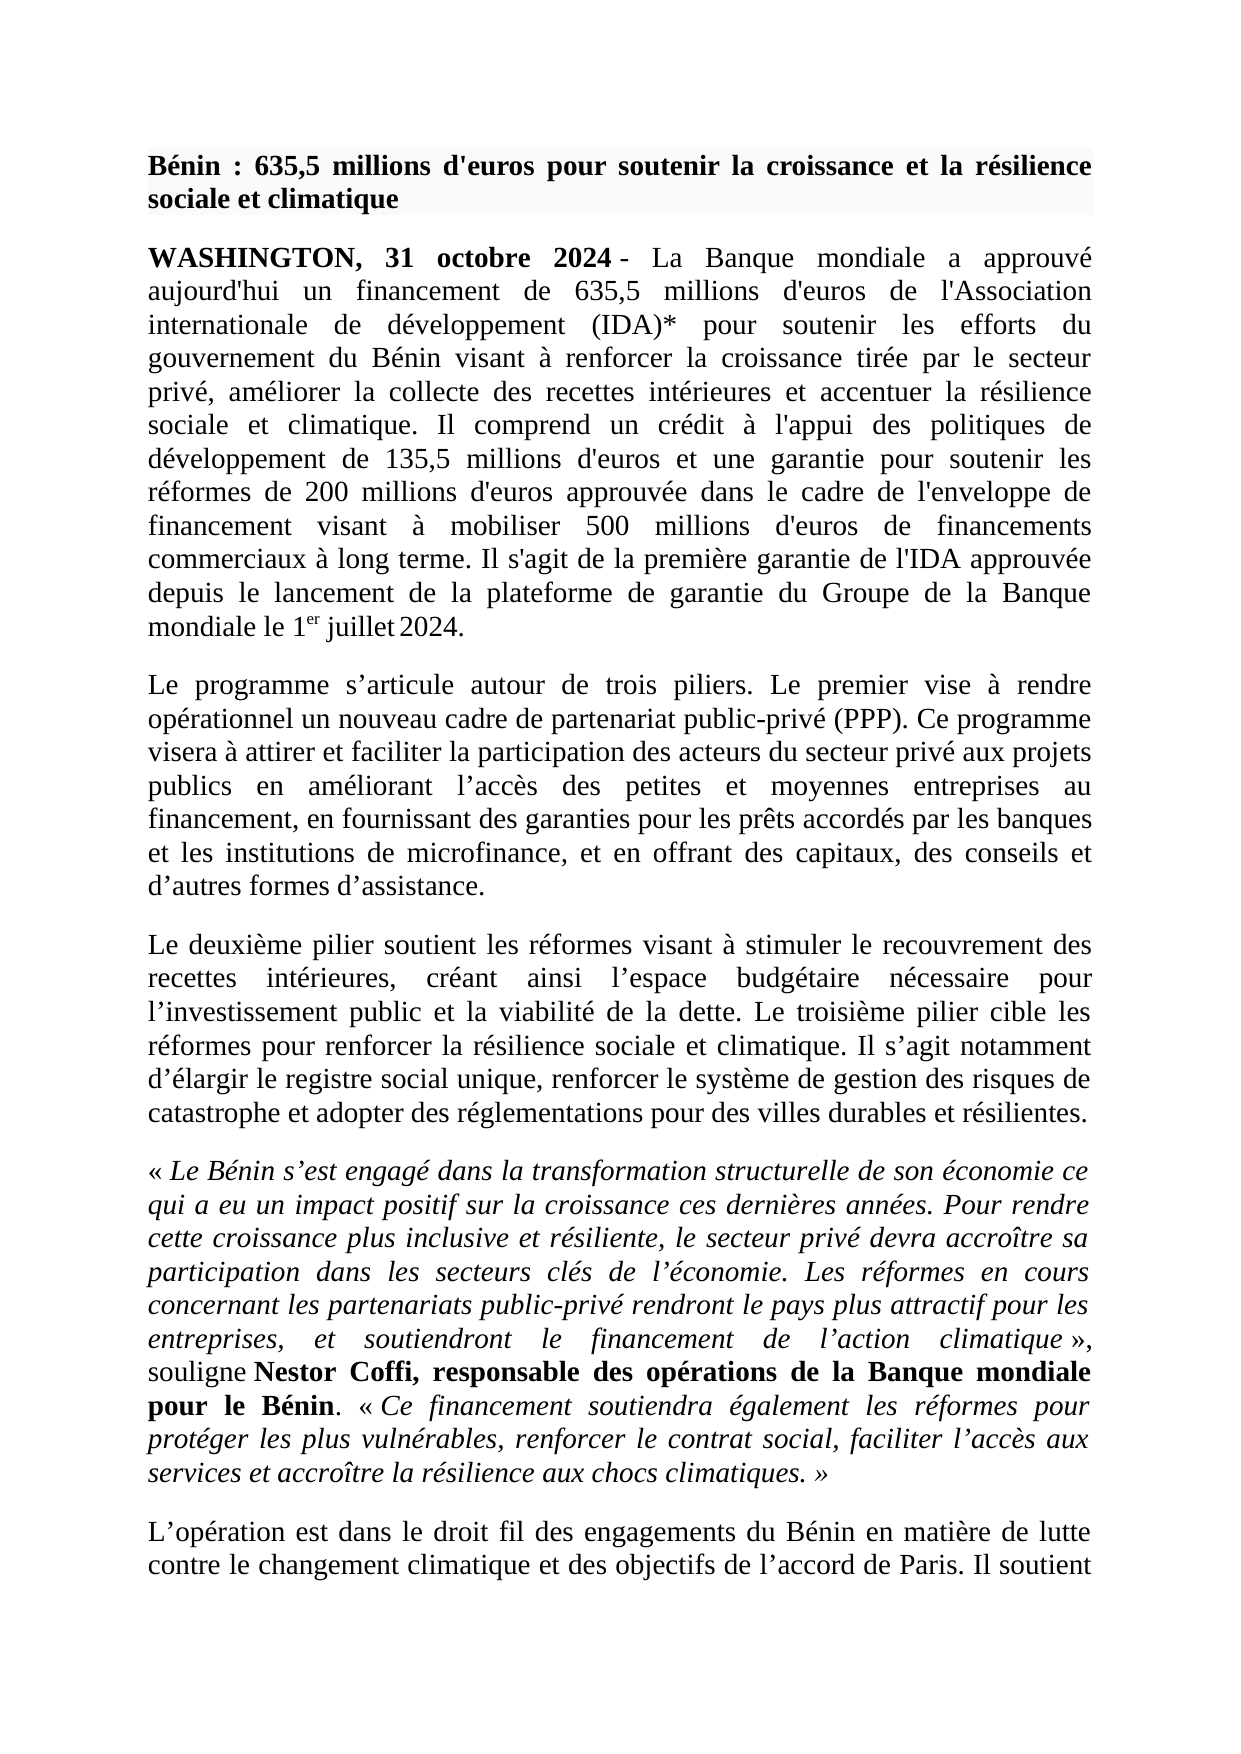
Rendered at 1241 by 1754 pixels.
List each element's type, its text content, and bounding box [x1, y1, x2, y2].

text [148, 1514, 1093, 1581]
text Le programme s’articule autour de trois piliers. Le premier vise à rendre opérationnel un nouveau cadre de partenariat public-privé (PPP). Ce programme visera à attirer et faciliter la participation des acteurs du secteur privé aux projets publics en améliorant l’accès des petites et moyennes entreprises au financement, en fournissant des garanties pour les prêts accordés par les banques et les institutions de microfinance, et en offrant des capitaux, des conseils et d’autres formes d’assistance. [148, 667, 1093, 902]
text WASHINGTON, 31 octobre 2024 - La Banque mondiale a approuvé aujourd'hui un financement de 635,5 millions d'euros de l'Association internationale de développement (IDA)* pour soutenir les efforts du gouvernement du Bénin visant à renforcer la croissance tirée par le secteur privé, améliorer la collecte des recettes intérieures et accentuer la résilience sociale et climatique. Il comprend un crédit à l'appui des politiques de développement de 135,5 millions d'euros et une garantie pour soutenir les réformes de 200 millions d'euros approuvée dans le cadre de l'enveloppe de financement visant à mobiliser 500 millions d'euros de financements commerciaux à long terme. Il s'agit de la première garantie de l'IDA approuvée depuis le lancement de la plateforme de garantie du Groupe de la Banque mondiale le 1er juillet 2024. [148, 240, 1093, 642]
text Bénin : 635,5 millions d'euros pour soutenir la croissance et la résilience sociale et climatique [148, 148, 1093, 215]
text « Le Bénin s’est engagé dans la transformation structurelle de son économie ce qui a eu un impact positif sur la croissance ces dernières années. Pour rendre cette croissance plus inclusive et résiliente, le secteur privé devra accroître sa participation dans les secteurs clés de l’économie. Les réformes en cours concernant les partenariats public-privé rendront le pays plus attractif pour les entreprises, et soutiendront le financement de l’action climatique », souligne Nestor Coffi, responsable des opérations de la Banque mondiale pour le Bénin. « Ce financement soutiendra également les réformes pour protéger les plus vulnérables, renforcer le contrat social, faciliter l’accès aux services et accroître la résilience aux chocs climatiques. » [148, 1153, 1093, 1489]
text Le deuxième pilier soutient les réformes visant à stimuler le recouvrement des recettes intérieures, créant ainsi l’espace budgétaire nécessaire pour l’investissement public et la viabilité de la dette. Le troisième pilier cible les réformes pour renforcer la résilience sociale et climatique. Il s’agit notamment d’élargir le registre social unique, renforcer le système de gestion des risques de catastrophe et adopter des réglementations pour des villes durables et résilientes. [148, 927, 1093, 1128]
